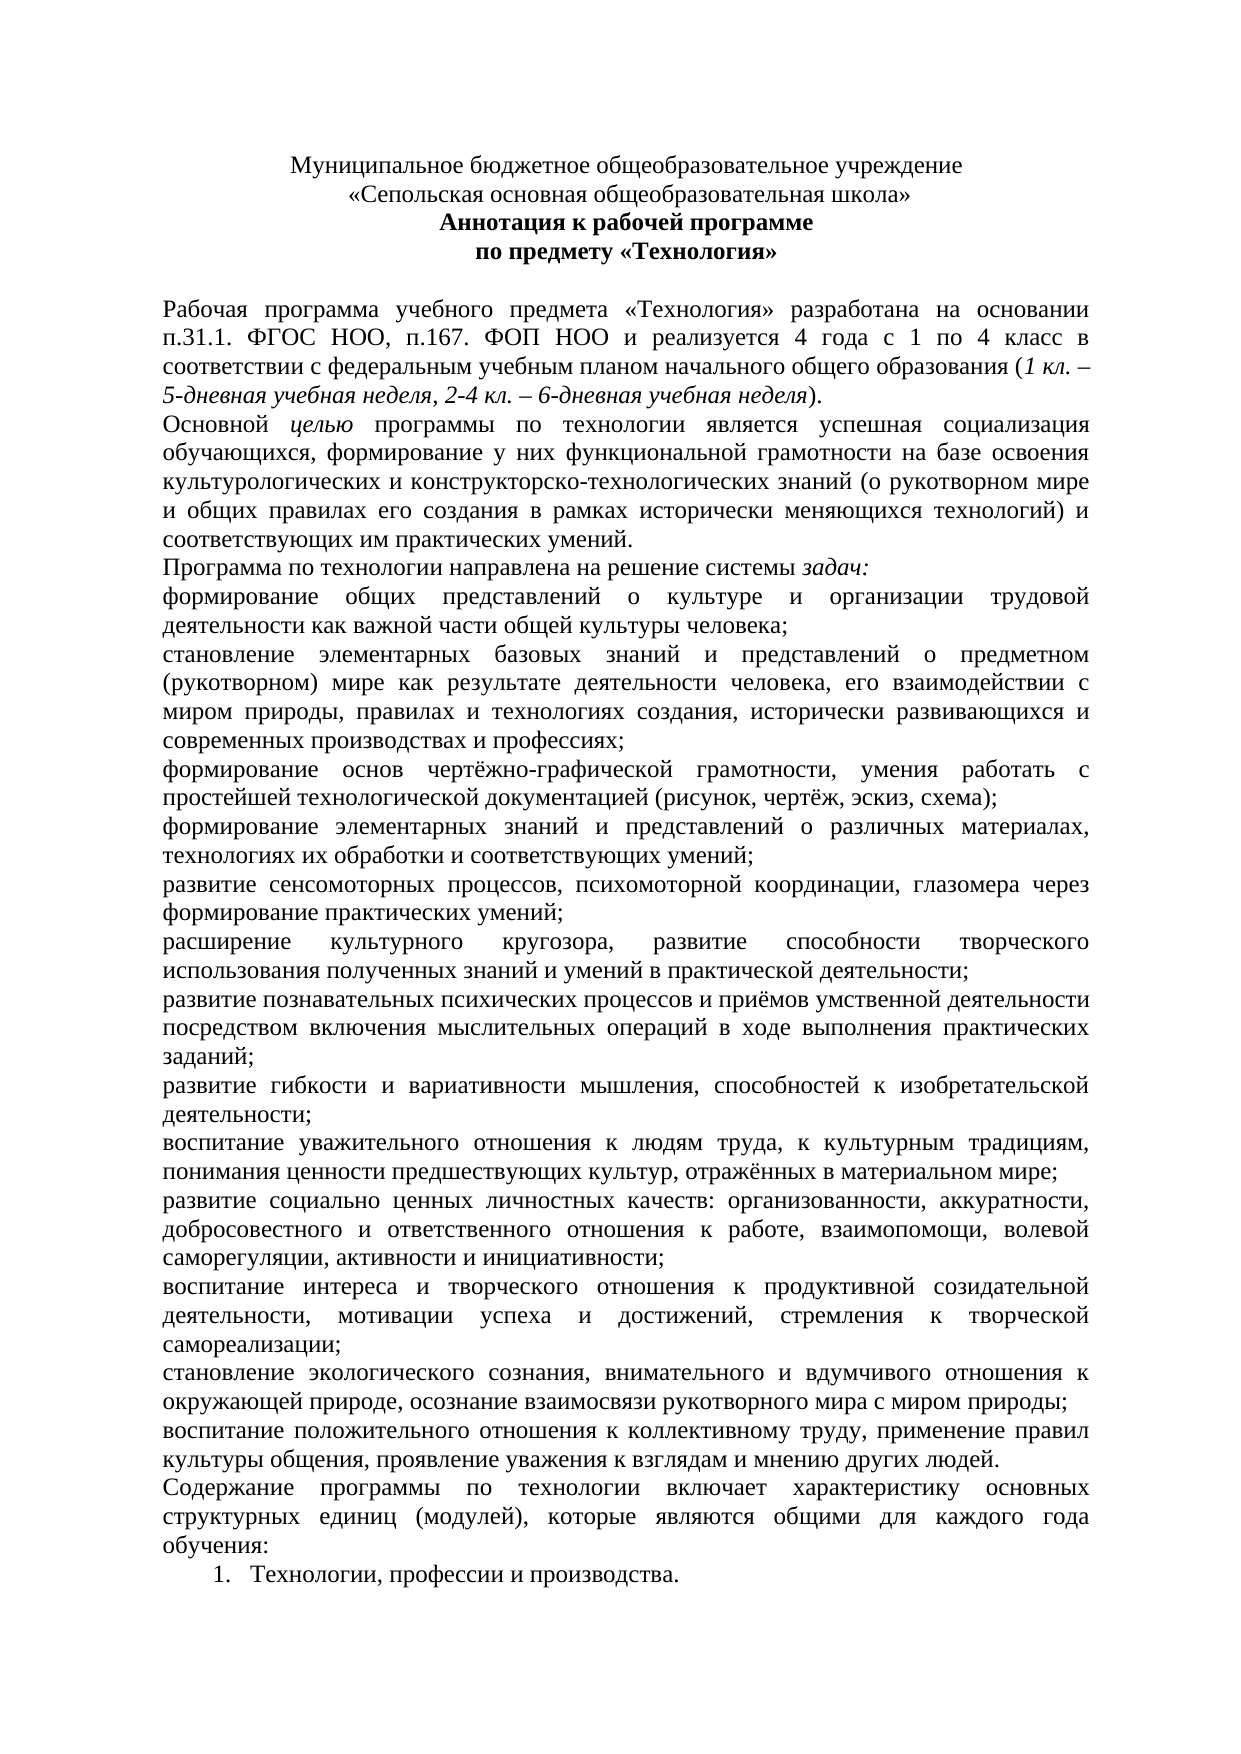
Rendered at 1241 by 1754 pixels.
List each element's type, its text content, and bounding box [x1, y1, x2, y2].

text развитие социально ценных личностных качеств: организованности, аккуратности, добросовестного и ответственного отношения к работе, взаимопомощи, волевой саморегуляции, активности и инициативности; [162, 1185, 1090, 1271]
list Технологии, профессии и производства. [212, 1559, 1090, 1587]
text Содержание программы по технологии включает характеристику основных структурных единиц (модулей), которые являются общими для каждого года обучения: [162, 1472, 1090, 1559]
text развитие гибкости и вариативности мышления, способностей к изобретательской деятельности; [162, 1070, 1090, 1127]
text воспитание положительного отношения к коллективному труду, применение правил культуры общения, проявление уважения к взглядам и мнению других людей. [162, 1415, 1090, 1472]
text по предмету «Технология» [162, 236, 1090, 265]
text Аннотация к рабочей программе [162, 207, 1090, 236]
text формирование общих представлений о культуре и организации трудовой деятельности как важной части общей культуры человека; [162, 581, 1090, 639]
text воспитание уважительного отношения к людям труда, к культурным традициям, понимания ценности предшествующих культур, отражённых в материальном мире; [162, 1127, 1090, 1185]
text формирование основ чертёжно-графической грамотности, умения работать с простейшей технологической документацией (рисунок, чертёж, эскиз, схема); [162, 754, 1090, 811]
text расширение культурного кругозора, развитие способности творческого использования полученных знаний и умений в практической деятельности; [162, 926, 1090, 984]
text формирование элементарных знаний и представлений о различных материалах, технологиях их обработки и соответствующих умений; [162, 811, 1090, 869]
text становление элементарных базовых знаний и представлений о предметном (рукотворном) мире как результате деятельности человека, его взаимодействии с миром природы, правилах и технологиях создания, исторически развивающихся и современных производствах и профессиях; [162, 639, 1090, 754]
text воспитание интереса и творческого отношения к продуктивной созидательной деятельности, мотивации успеха и достижений, стремления к творческой самореализации; [162, 1271, 1090, 1357]
text Основной целью программы по технологии является успешная социализация обучающихся, формирование у них функциональной грамотности на базе освоения культурологических и конструкторско-технологических знаний (о рукотворном мире и общих правилах его создания в рамках исторически меняющихся технологий) и соответствующих им практических умений. [162, 409, 1090, 552]
text Рабочая программа учебного предмета «Технология» разработана на основании п.31.1. ФГОС НОО, п.167. ФОП НОО и реализуется 4 года с 1 по 4 класс в соответствии с федеральным учебным планом начального общего образования (1 кл. – 5-дневная учебная неделя, 2-4 кл. – 6-дневная учебная неделя). [162, 294, 1090, 409]
text развитие сенсомоторных процессов, психомоторной координации, глазомера через формирование практических умений; [162, 869, 1090, 926]
text Программа по технологии направлена на решение системы задач: [162, 552, 1090, 581]
text развитие познавательных психических процессов и приёмов умственной деятельности посредством включения мыслительных операций в ходе выполнения практических заданий; [162, 984, 1090, 1070]
text становление экологического сознания, внимательного и вдумчивого отношения к окружающей природе, осознание взаимосвязи рукотворного мира с миром природы; [162, 1357, 1090, 1415]
text Муниципальное бюджетное общеобразовательное учреждение «Сепольская основная общеобразовательная школа» [162, 150, 1090, 207]
